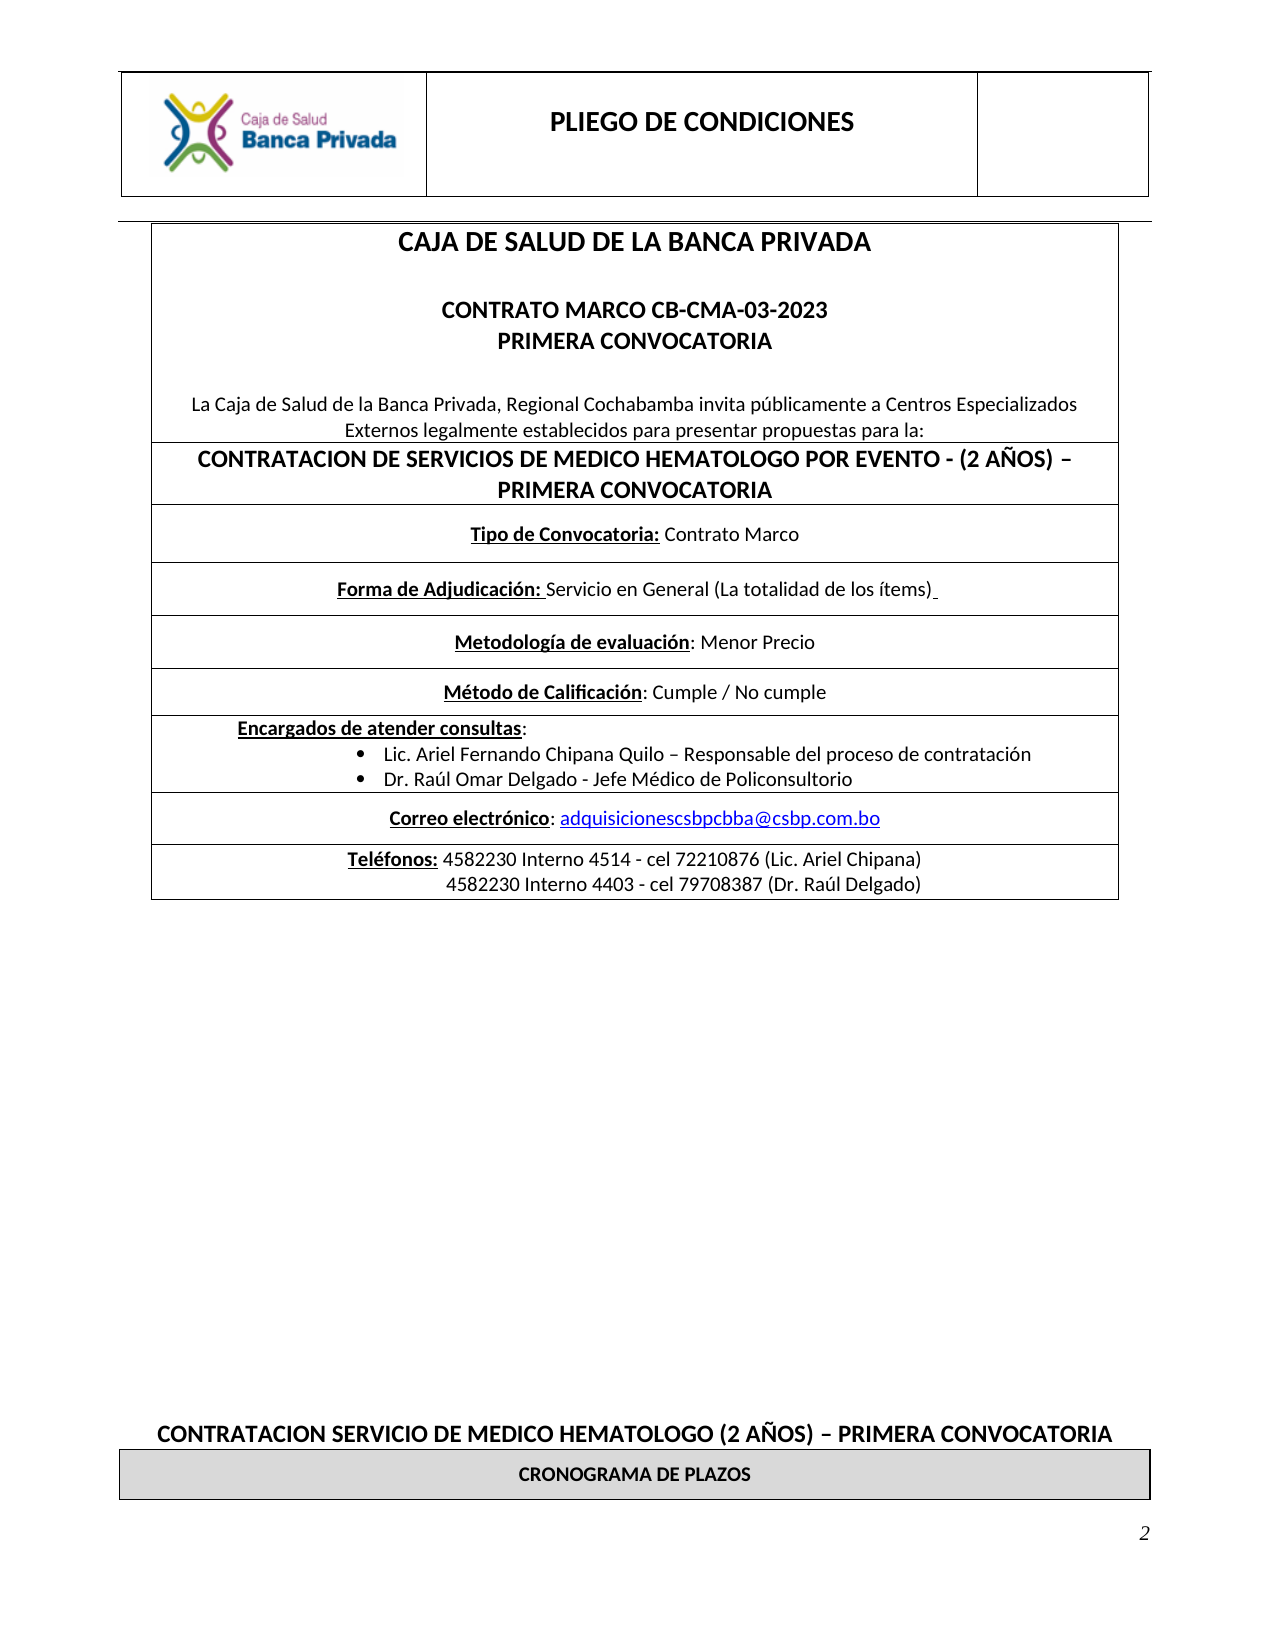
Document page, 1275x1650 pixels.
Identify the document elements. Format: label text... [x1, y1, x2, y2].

table_cell Tipo de Convocatoria: Contrato Marco [152, 505, 1118, 562]
table_cell Teléfonos: 4582230 Interno 4514 - cel 72210876 (Lic. Ariel Chipana) 4582230 Interno 4403 - cel 79708387 (Dr. Raúl Delgado) [152, 845, 1118, 898]
table_cell CONTRATACION DE SERVICIOS DE MEDICO HEMATOLOGO POR EVENTO - (2 AÑOS) – PRIMERA CONVOCATORIA [152, 443, 1118, 504]
text CONTRATACION SERVICIO DE MEDICO HEMATOLOGO (2 AÑOS) – PRIMERA CONVOCATORIA [118, 1418, 1152, 1449]
table_cell Método de Calificación: Cumple / No cumple [152, 669, 1118, 714]
table_header CRONOGRAMA DE PLAZOS [120, 1450, 1149, 1499]
table_cell Forma de Adjudicación: Servicio en General (La totalidad de los ítems) [152, 563, 1118, 615]
table_cell Metodología de evaluación: Menor Precio [152, 616, 1118, 668]
table_cell Correo electrónico: adquisicionescsbpcbba@csbp.com.bo [152, 793, 1118, 843]
table_cell Encargados de atender consultas: Lic. Ariel Fernando Chipana Quilo – Responsable del proceso de contratación Dr. Raúl Omar Delgado - Jefe Médico de Policonsultorio [152, 716, 1118, 792]
picture [149, 73, 404, 177]
